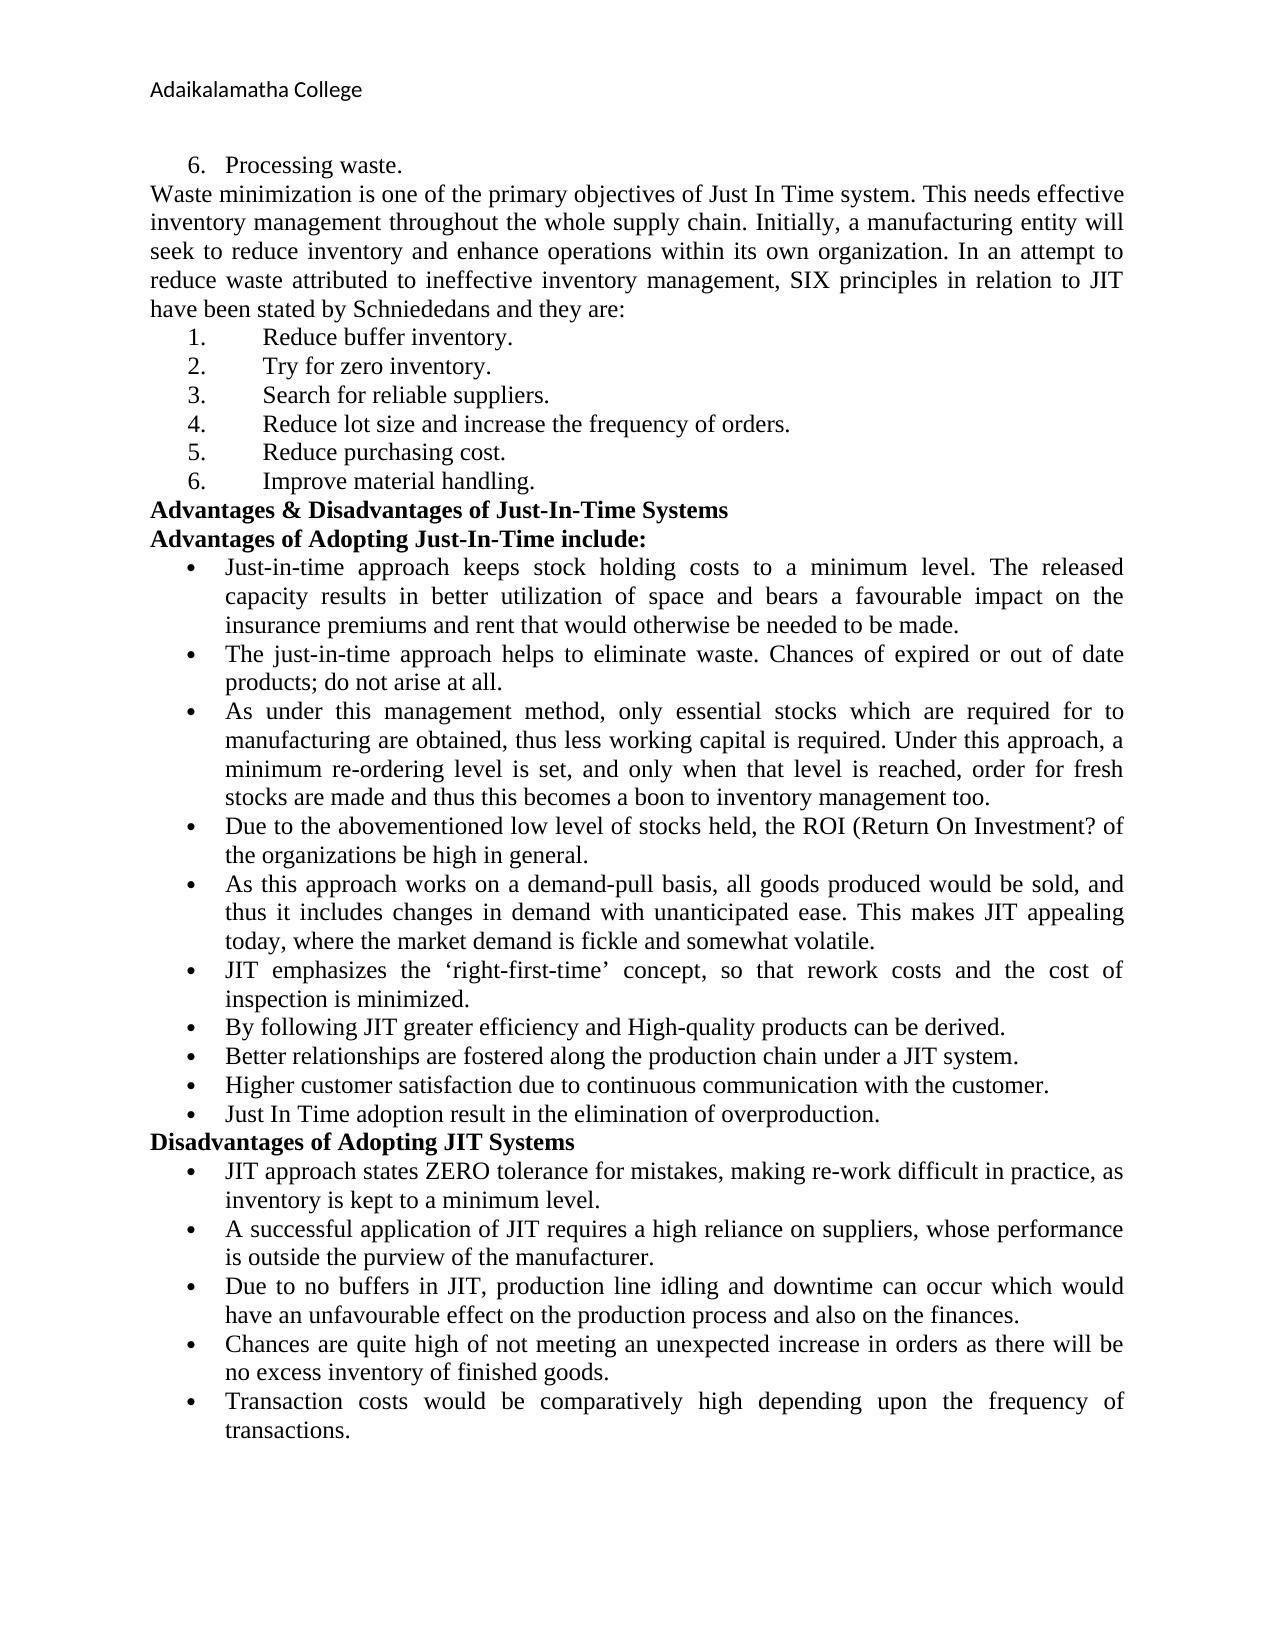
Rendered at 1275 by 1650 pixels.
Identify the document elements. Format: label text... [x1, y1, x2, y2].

list Chances are quite high of not meeting an unexpected increase in orders as there will be no excess inventory of finished goods. [187, 1329, 1125, 1386]
list Higher customer satisfaction due to continuous communication with the customer. [187, 1070, 1125, 1099]
list As under this management method, only essential stocks which are required for to manufacturing are obtained, thus less working capital is required. Under this approach, a minimum re-ordering level is set, and only when that level is reached, order for fresh stocks are made and thus this becomes a boon to inventory management too. [187, 696, 1125, 811]
list As this approach works on a demand-pull basis, all goods produced would be sold, and thus it includes changes in demand with unanticipated ease. This makes JIT appealing today, where the market demand is fickle and somewhat volatile. [187, 869, 1125, 955]
text Advantages of Adopting Just-In-Time include: [150, 524, 1125, 552]
list JIT emphasizes the ‘right-first-time’ concept, so that rework costs and the cost of inspection is minimized. [187, 955, 1125, 1012]
list Improve material handling. [187, 466, 1125, 495]
list Due to the abovementioned low level of stocks held, the ROI (Return On Investment? of the organizations be high in general. [187, 811, 1125, 869]
text Disadvantages of Adopting JIT Systems [150, 1127, 1125, 1156]
list A successful application of JIT requires a high reliance on suppliers, whose performance is outside the purview of the manufacturer. [187, 1214, 1125, 1271]
list The just-in-time approach helps to eliminate waste. Chances of expired or out of date products; do not arise at all. [187, 639, 1125, 696]
list Just In Time adoption result in the elimination of overproduction. [187, 1099, 1125, 1127]
list Due to no buffers in JIT, production line idling and downtime can occur which would have an unfavourable effect on the production process and also on the finances. [187, 1271, 1125, 1329]
list Transaction costs would be comparatively high depending upon the frequency of transactions. [187, 1386, 1125, 1444]
list Search for reliable suppliers. [187, 380, 1125, 409]
list JIT approach states ZERO tolerance for mistakes, making re-work difficult in practice, as inventory is kept to a minimum level. [187, 1156, 1125, 1214]
list Processing waste. [187, 150, 1125, 179]
list By following JIT greater efficiency and High-quality products can be derived. [187, 1012, 1125, 1041]
list Better relationships are fostered along the production chain under a JIT system. [187, 1041, 1125, 1070]
text Waste minimization is one of the primary objectives of Just In Time system. This needs effective inventory management throughout the whole supply chain. Initially, a manufacturing entity will seek to reduce inventory and enhance operations within its own organization. In an attempt to reduce waste attributed to ineffective inventory management, SIX principles in relation to JIT have been stated by Schniededans and they are: [150, 179, 1125, 322]
list Reduce purchasing cost. [187, 437, 1125, 466]
list Try for zero inventory. [187, 351, 1125, 380]
list Just-in-time approach keeps stock holding costs to a minimum level. The released capacity results in better utilization of space and bears a favourable impact on the insurance premiums and rent that would otherwise be needed to be made. [187, 552, 1125, 639]
list Reduce buffer inventory. [187, 322, 1125, 351]
list Reduce lot size and increase the frequency of orders. [187, 409, 1125, 437]
text Advantages & Disadvantages of Just-In-Time Systems [150, 495, 1125, 524]
